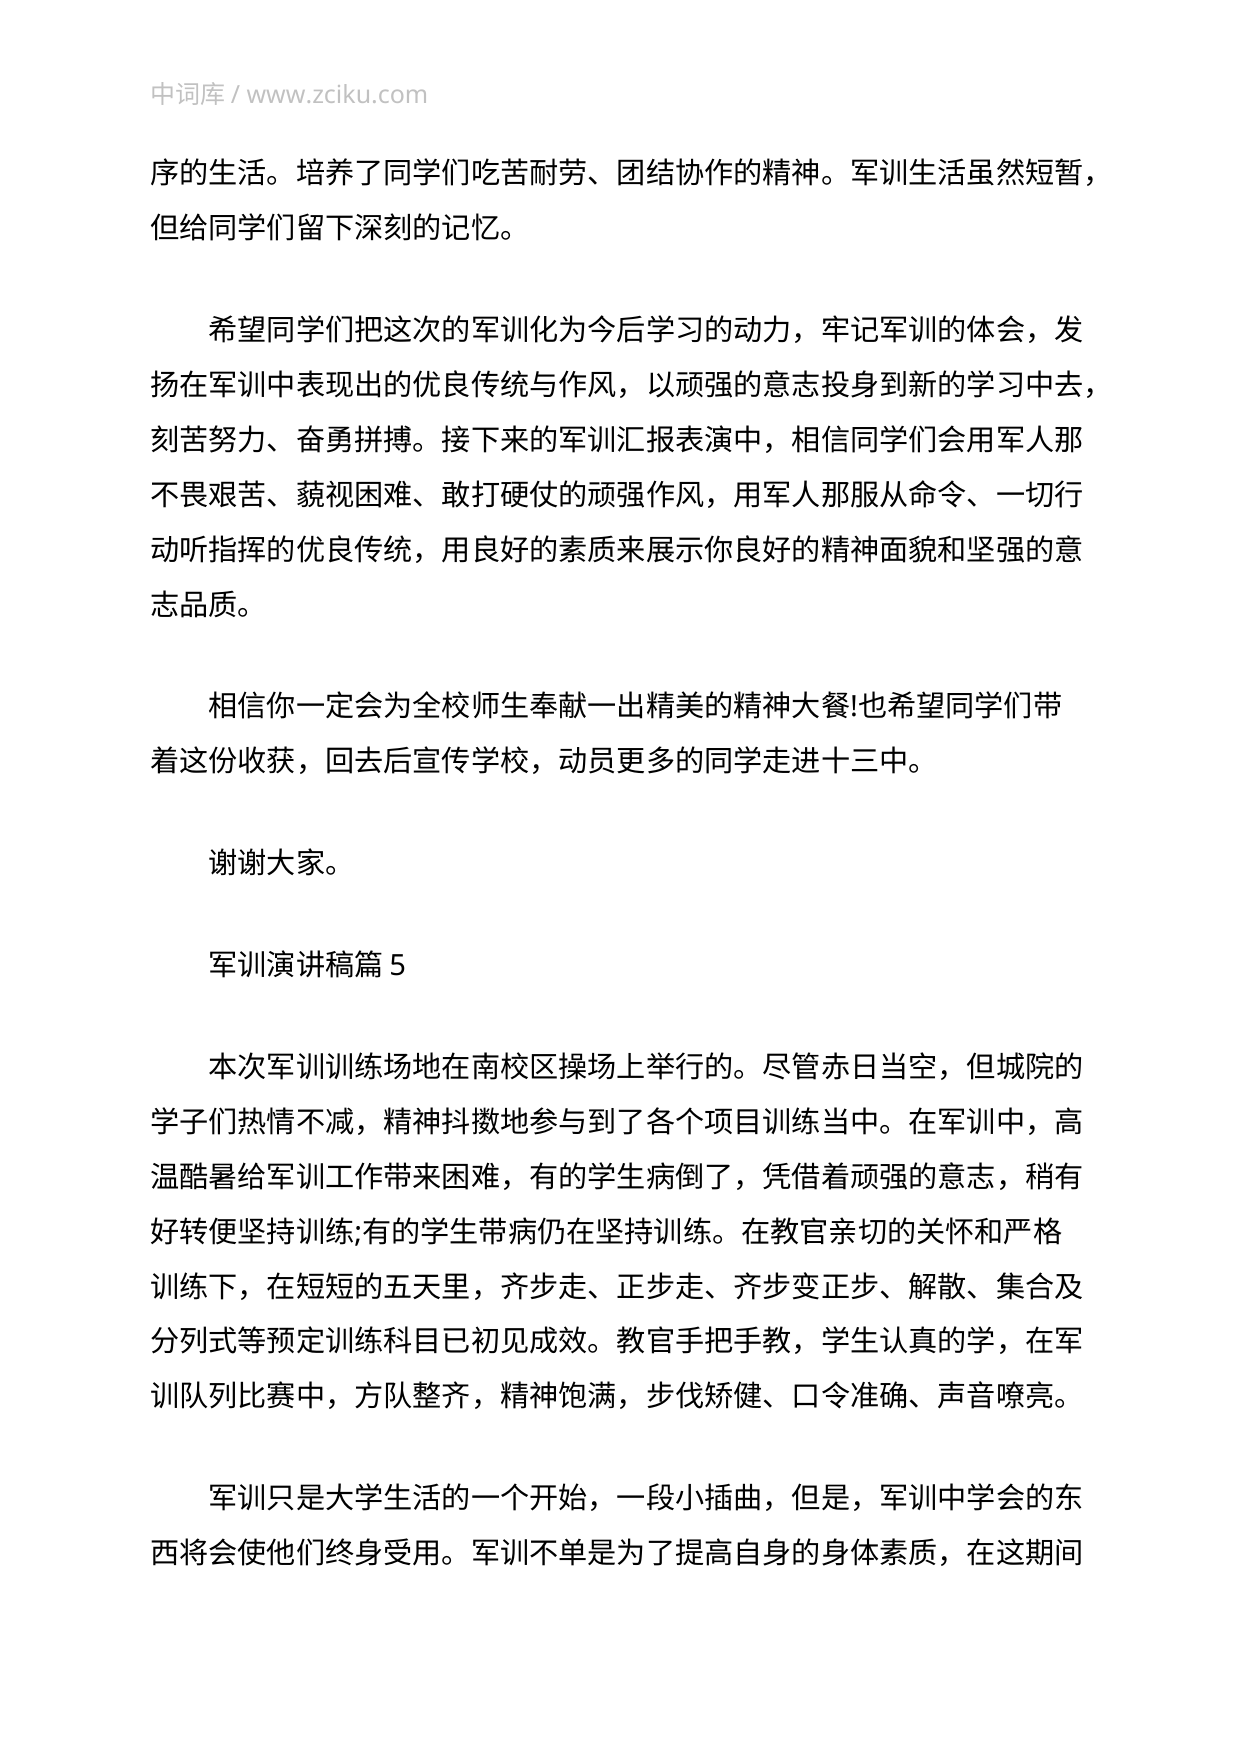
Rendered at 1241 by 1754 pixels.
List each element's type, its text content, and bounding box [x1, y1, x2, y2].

text 军训演讲稿篇5 [150, 941, 1090, 984]
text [150, 1475, 1090, 1572]
text 相信你一定会为全校师生奉献一出精美的精神大餐!也希望同学们带着这份收获，回去后宣传学校，动员更多的同学走进十三中。 [150, 683, 1090, 780]
text 谢谢大家。 [150, 840, 1090, 882]
text 本次军训训练场地在南校区操场上举行的。尽管赤日当空，但城院的学子们热情不减，精神抖擞地参与到了各个项目训练当中。在军训中，高温酷暑给军训工作带来困难，有的学生病倒了，凭借着顽强的意志，稍有好转便坚持训练;有的学生带病仍在坚持训练。在教官亲切的关怀和严格训练下，在短短的五天里，齐步走、正步走、齐步变正步、解散、集合及分列式等预定训练科目已初见成效。教官手把手教，学生认真的学，在军训队列比赛中，方队整齐，精神饱满，步伐矫健、口令准确、声音嘹亮。 [150, 1043, 1090, 1415]
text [150, 150, 1090, 247]
text 希望同学们把这次的军训化为今后学习的动力，牢记军训的体会，发扬在军训中表现出的优良传统与作风，以顽强的意志投身到新的学习中去，刻苦努力、奋勇拼搏。接下来的军训汇报表演中，相信同学们会用军人那不畏艰苦、藐视困难、敢打硬仗的顽强作风，用军人那服从命令、一切行动听指挥的优良传统，用良好的素质来展示你良好的精神面貌和坚强的意志品质。 [150, 307, 1090, 623]
